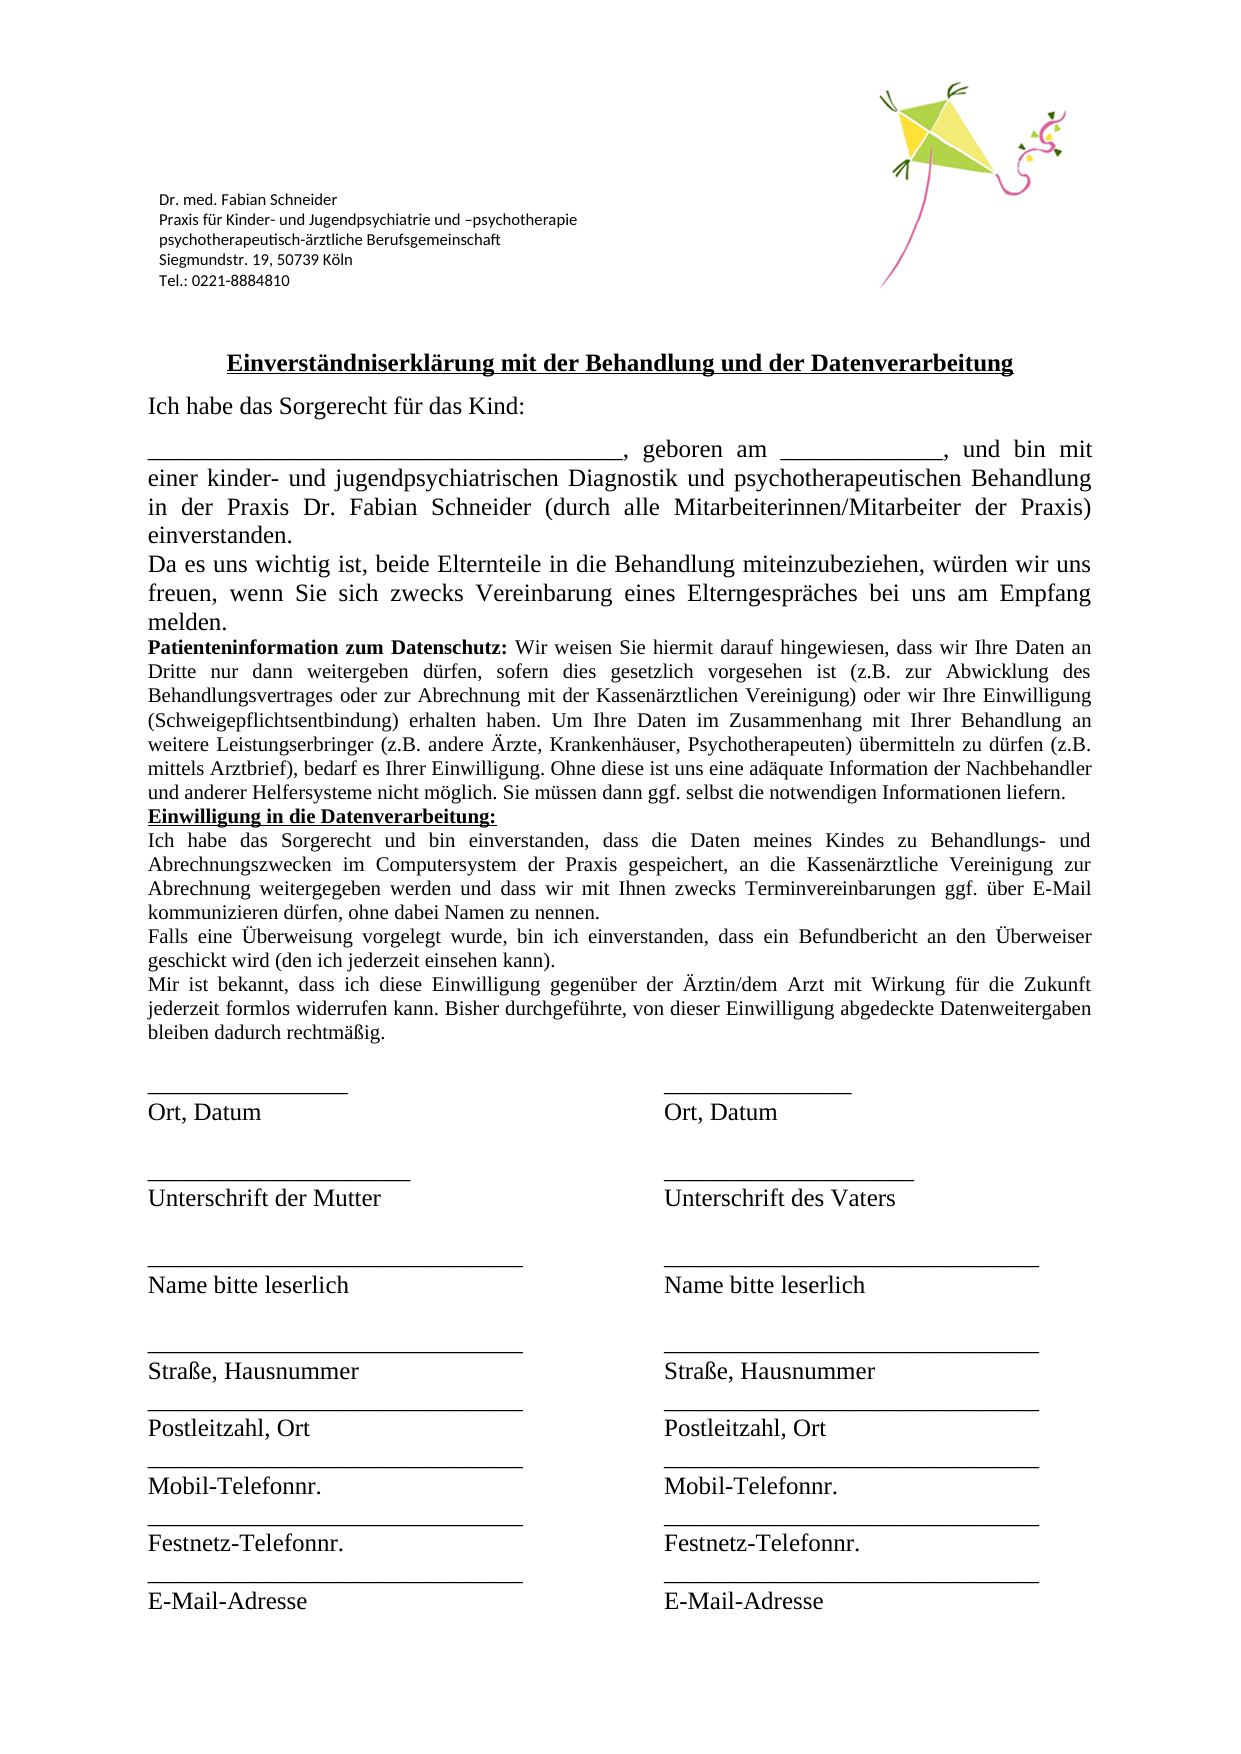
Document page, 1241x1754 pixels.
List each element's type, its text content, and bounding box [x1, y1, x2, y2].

text Da es uns wichtig ist, beide Elternteile in die Behandlung miteinzubeziehen, würden wir uns freuen, wenn Sie sich zwecks Vereinbarung eines Elterngespräches bei uns am Empfang melden. [148, 549, 1093, 635]
text ______________________________ ______________________________ [148, 1327, 1093, 1356]
text Mobil-Telefonnr. Mobil-Telefonnr. [148, 1471, 1093, 1500]
text Name bitte leserlich Name bitte leserlich [148, 1270, 1093, 1298]
text Festnetz-Telefonnr. Festnetz-Telefonnr. [148, 1528, 1093, 1557]
text Falls eine Überweisung vorgelegt wurde, bin ich einverstanden, dass ein Befundbericht an den Überweiser geschickt wird (den ich jederzeit einsehen kann). [148, 924, 1093, 972]
text Unterschrift der Mutter Unterschrift des Vaters [148, 1183, 1093, 1212]
text ______________________________ ______________________________ [148, 1241, 1093, 1270]
text ________________ _______________ [148, 1068, 1093, 1097]
text Einverständniserklärung mit der Behandlung und der Datenverarbeitung [148, 348, 1093, 377]
text Mir ist bekannt, dass ich diese Einwilligung gegenüber der Ärztin/dem Arzt mit Wirkung für die Zukunft jederzeit formlos widerrufen kann. Bisher durchgeführte, von dieser Einwilligung abgedeckte Datenweitergaben bleiben dadurch rechtmäßig. [148, 972, 1093, 1044]
text Ich habe das Sorgerecht für das Kind: [148, 391, 1093, 420]
text ______________________________ ______________________________ [148, 1500, 1093, 1528]
text Patienteninformation zum Datenschutz: Wir weisen Sie hiermit darauf hingewiesen, dass wir Ihre Daten an Dritte nur dann weitergeben dürfen, sofern dies gesetzlich vorgesehen ist (z.B. zur Abwicklung des Behandlungsvertrages oder zur Abrechnung mit der Kassenärztlichen Vereinigung) oder wir Ihre Einwilligung (Schweigepflichtsentbindung) erhalten haben. Um Ihre Daten im Zusammenhang mit Ihrer Behandlung an weitere Leistungserbringer (z.B. andere Ärzte, Krankenhäuser, Psychotherapeuten) übermitteln zu dürfen (z.B. mittels Arztbrief), bedarf es Ihrer Einwilligung. Ohne diese ist uns eine adäquate Information der Nachbehandler und anderer Helfersysteme nicht möglich. Sie müssen dann ggf. selbst die notwendigen Informationen liefern. [148, 635, 1093, 804]
picture [868, 73, 1082, 297]
text Ort, Datum Ort, Datum [148, 1097, 1093, 1126]
text ______________________________ ______________________________ [148, 1385, 1093, 1413]
text Einwilligung in die Datenverarbeitung: [148, 804, 1093, 828]
text Straße, Hausnummer Straße, Hausnummer [148, 1356, 1093, 1385]
text ______________________________ ______________________________ [148, 1442, 1093, 1471]
text Ich habe das Sorgerecht und bin einverstanden, dass die Daten meines Kindes zu Behandlungs- und Abrechnungszwecken im Computersystem der Praxis gespeichert, an die Kassenärztliche Vereinigung zur Abrechnung weitergegeben werden und dass wir mit Ihnen zwecks Terminvereinbarungen ggf. über E-Mail kommunizieren dürfen, ohne dabei Namen zu nennen. [148, 828, 1093, 924]
text ______________________________________, geboren am _____________, und bin mit einer kinder- und jugendpsychiatrischen Diagnostik und psychotherapeutischen Behandlung in der Praxis Dr. Fabian Schneider (durch alle Mitarbeiterinnen/Mitarbeiter der Praxis) einverstanden. [148, 434, 1093, 549]
text E-Mail-Adresse E-Mail-Adresse [148, 1586, 1093, 1615]
text ______________________________ ______________________________ [148, 1557, 1093, 1586]
text Postleitzahl, Ort Postleitzahl, Ort [148, 1413, 1093, 1442]
text _____________________ ____________________ [148, 1155, 1093, 1183]
